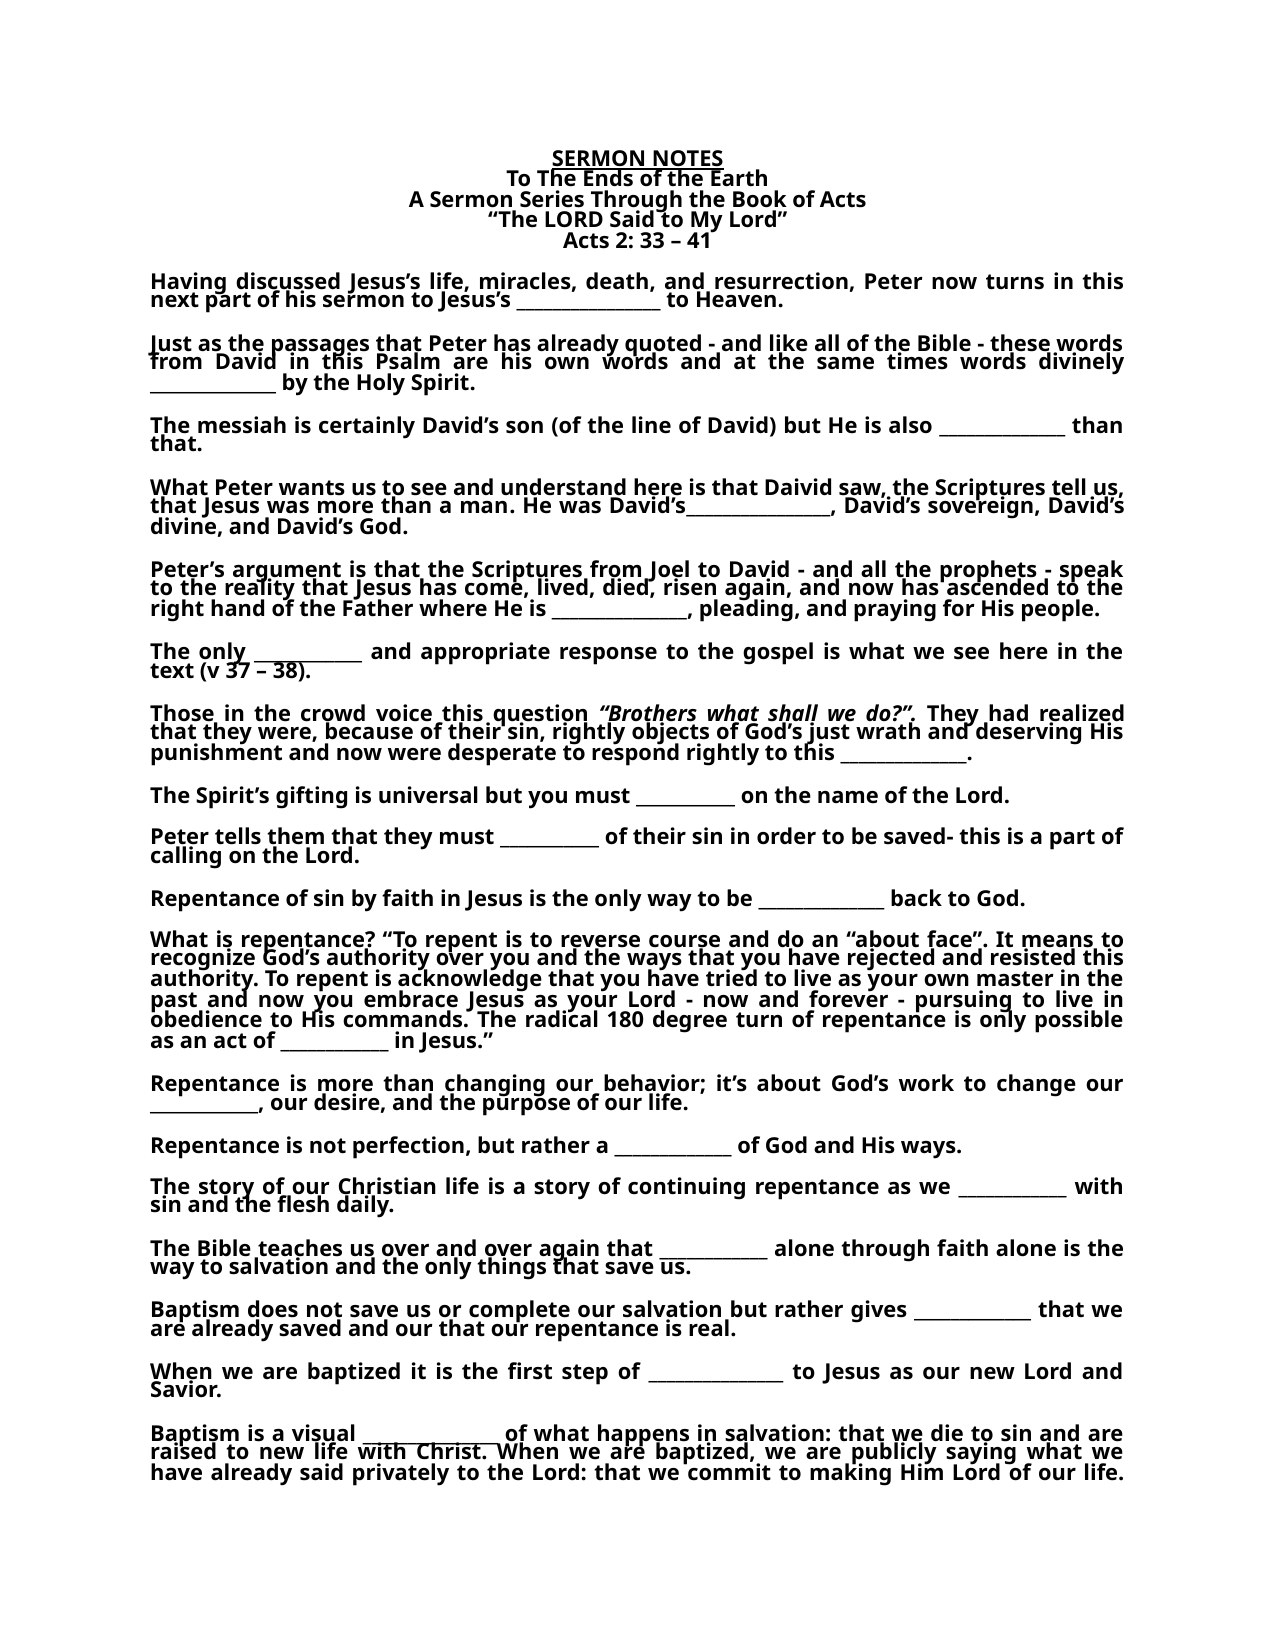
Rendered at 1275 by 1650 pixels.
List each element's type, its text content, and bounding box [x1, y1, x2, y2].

text Acts 2: 33 – 41 [150, 232, 1125, 253]
text The Bible teaches us over and over again that ____________ alone through faith alone is the way to salvation and the only things that save us. [150, 1239, 1125, 1281]
text The story of our Christian life is a story of continuing repentance as we ____________ with sin and the flesh daily. [150, 1178, 1125, 1219]
text The Spirit’s gifting is universal but you must ___________ on the name of the Lord. [150, 787, 1125, 808]
text “The LORD Said to My Lord” [150, 212, 1125, 232]
text Just as the passages that Peter has already quoted - and like all of the Bible - these words from David in this Psalm are his own words and at the same times words divinely ______________ by the Holy Spirit. [150, 335, 1125, 397]
text What Peter wants us to see and understand here is that Daivid saw, the Scriptures tell us, that Jesus was more than a man. He was David’s________________, David’s sovereign, David’s divine, and David’s God. [150, 479, 1125, 541]
text Baptism does not save us or complete our salvation but rather gives _____________ that we are already saved and our that our repentance is real. [150, 1301, 1125, 1342]
text When we are baptized it is the first step of _______________ to Jesus as our new Lord and Savior. [150, 1363, 1125, 1404]
text To The Ends of the Earth [150, 171, 1125, 191]
text The only ____________ and appropriate response to the gospel is what we see here in the text (v 37 – 38). [150, 643, 1125, 684]
text Repentance of sin by faith in Jesus is the only way to be ______________ back to God. [467, 890, 1125, 911]
text Peter tells them that they must ___________ of their sin in order to be saved- this is a part of calling on the Lord. [150, 828, 1125, 869]
text Repentance is not perfection, but rather a _____________ of God and His ways. [150, 1137, 1125, 1157]
text Having discussed Jesus’s life, miracles, death, and resurrection, Peter now turns in this next part of his sermon to Jesus’s ________________ to Heaven. [150, 273, 1125, 314]
text Peter’s argument is that the Scriptures from Joel to David - and all the prophets - speak to the reality that Jesus has come, lived, died, risen again, and now has ascended to the right hand of the Father where He is _______________, pleading, and praying for His people. [150, 561, 1125, 623]
text Repentance of sin by faith in Jesus is the only way to be ______________ back to God. [150, 890, 468, 911]
text Repentance is more than changing our behavior; it’s about God’s work to change our ____________, our desire, and the purpose of our life. [150, 1075, 1125, 1116]
text A Sermon Series Through the Book of Acts [150, 191, 1125, 212]
text SERMON NOTES [150, 150, 1125, 171]
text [150, 1424, 1125, 1486]
text Those in the crowd voice this question “Brothers what shall we do?”. They had realized that they were, because of their sin, rightly objects of God’s just wrath and deserving His punishment and now were desperate to respond rightly to this ______________. [150, 705, 1125, 767]
text What is repentance? “To repent is to reverse course and do an “about face”. It means to recognize God’s authority over you and the ways that you have rejected and resisted this authority. To repent is acknowledge that you have tried to live as your own master in the past and now you embrace Jesus as your Lord - now and forever - pursuing to live in obedience to His commands. The radical 180 degree turn of repentance is only possible as an act of ____________ in Jesus.” [150, 931, 1125, 1055]
text The messiah is certainly David’s son (of the line of David) but He is also ______________ than that. [150, 417, 1125, 458]
